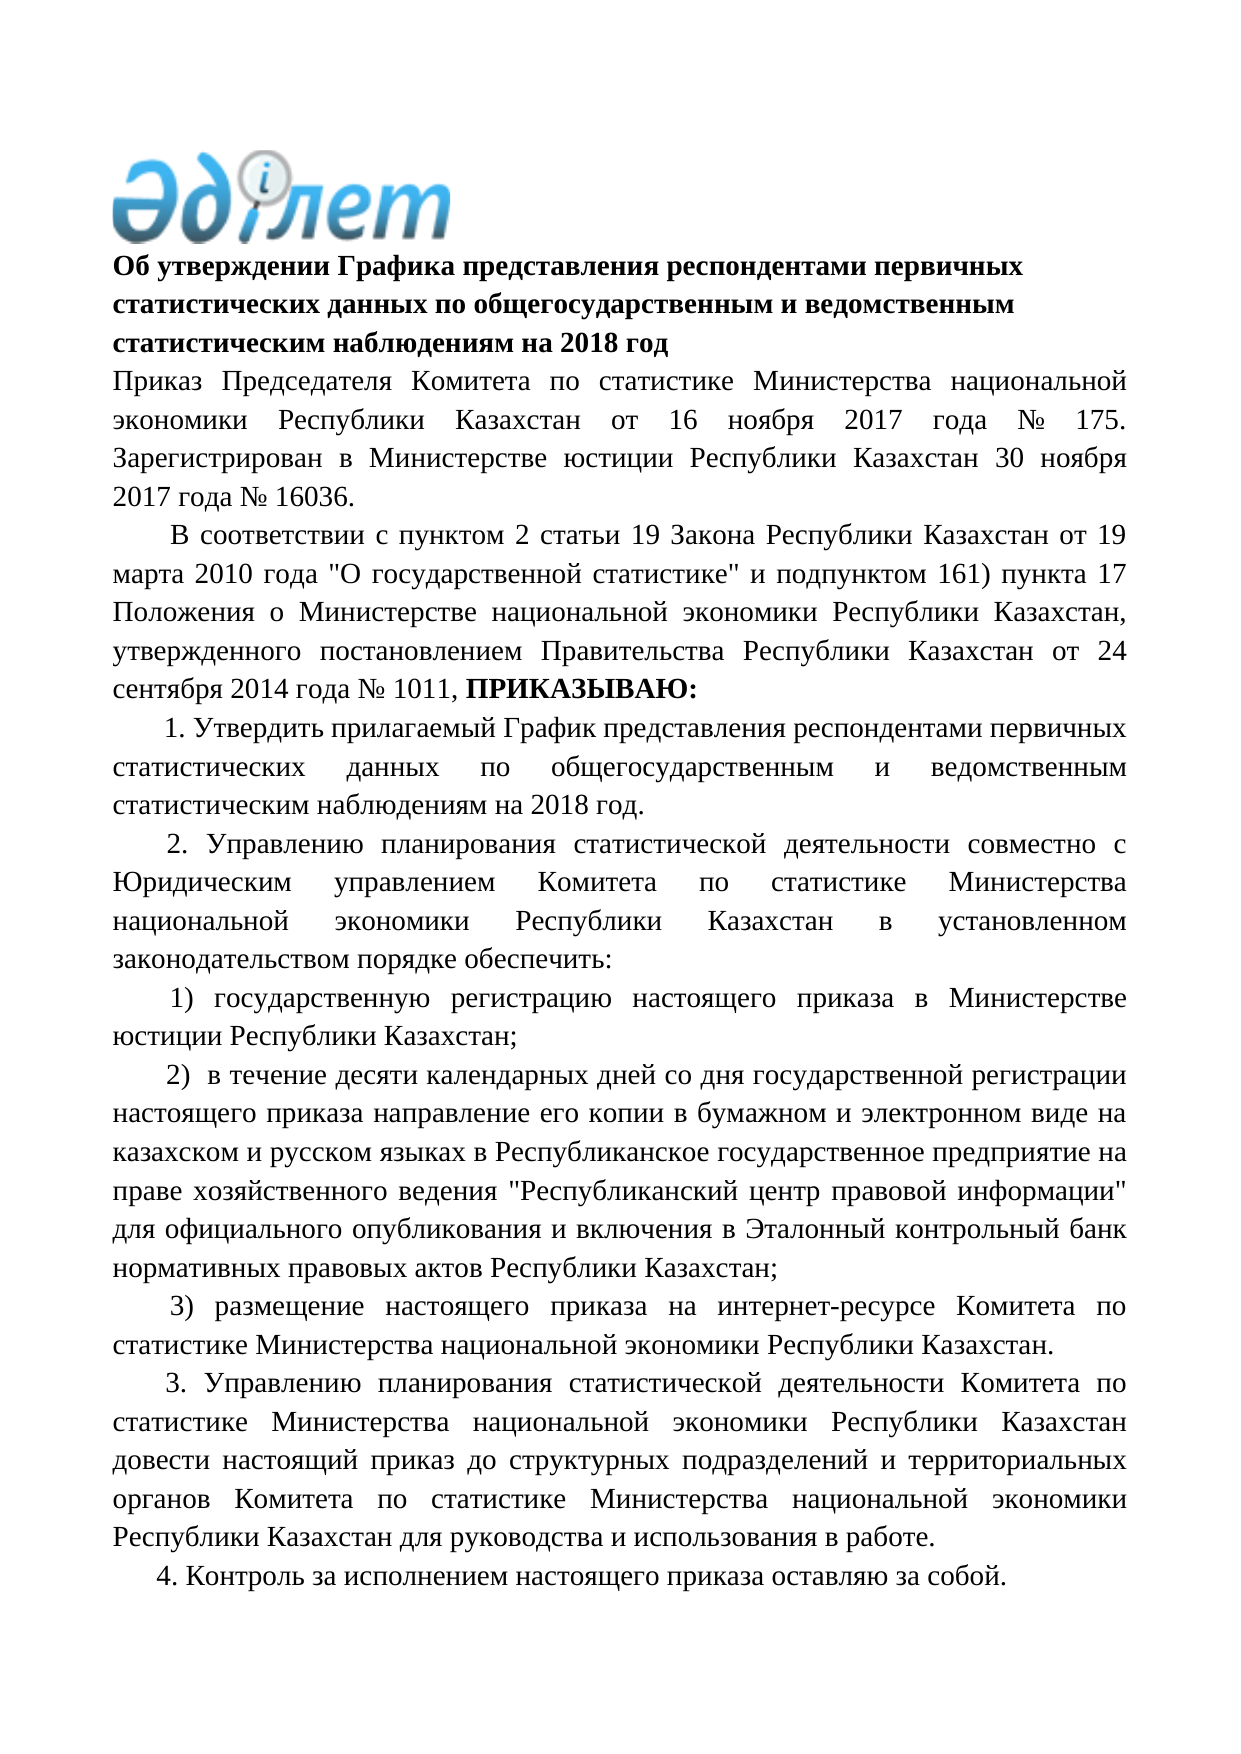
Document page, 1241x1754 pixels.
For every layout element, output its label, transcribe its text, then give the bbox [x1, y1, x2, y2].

text 3) размещение настоящего приказа на интернет-ресурсе Комитета по статистике Министерства национальной экономики Республики Казахстан. [112, 1288, 1128, 1360]
text 2. Управлению планирования статистической деятельности совместно с Юридическим управлением Комитета по статистике Министерства национальной экономики Республики Казахстан в установленном законодательством порядке обеспечить: [112, 826, 1128, 975]
text 3. Управлению планирования статистической деятельности Комитета по статистике Министерства национальной экономики Республики Казахстан довести настоящий приказ до структурных подразделений и территориальных органов Комитета по статистике Министерства национальной экономики Республики Казахстан для руководства и использования в работе. [112, 1365, 1128, 1553]
text Приказ Председателя Комитета по статистике Министерства национальной экономики Республики Казахстан от 16 ноября 2017 года № 175. Зарегистрирован в Министерстве юстиции Республики Казахстан 30 ноября 2017 года № 16036. [112, 363, 1128, 512]
text 1. Утвердить прилагаемый График представления респондентами первичных статистических данных по общегосударственным и ведомственным статистическим наблюдениям на 2018 год. [112, 710, 1128, 821]
text Об утверждении Графика представления респондентами первичных статистических данных по общегосударственным и ведомственным статистическим наблюдениям на 2018 год [112, 248, 1128, 358]
text В соответствии с пунктом 2 статьи 19 Закона Республики Казахстан от 19 марта 2010 года "О государственной статистике" и подпунктом 161) пункта 17 Положения о Министерстве национальной экономики Республики Казахстан, утвержденного постановлением Правительства Республики Казахстан от 24 сентября 2014 года № 1011, ПРИКАЗЫВАЮ: [112, 517, 1128, 705]
text 2) в течение десяти календарных дней со дня государственной регистрации настоящего приказа направление его копии в бумажном и электронном виде на казахском и русском языках в Республиканское государственное предприятие на праве хозяйственного ведения "Республиканский центр правовой информации" для официального опубликования и включения в Эталонный контрольный банк нормативных правовых актов Республики Казахстан; [112, 1057, 1128, 1283]
text 1) государственную регистрацию настоящего приказа в Министерстве юстиции Республики Казахстан; [112, 980, 1128, 1052]
picture [112, 150, 451, 244]
text 4. Контроль за исполнением настоящего приказа оставляю за собой. [112, 1558, 1128, 1592]
